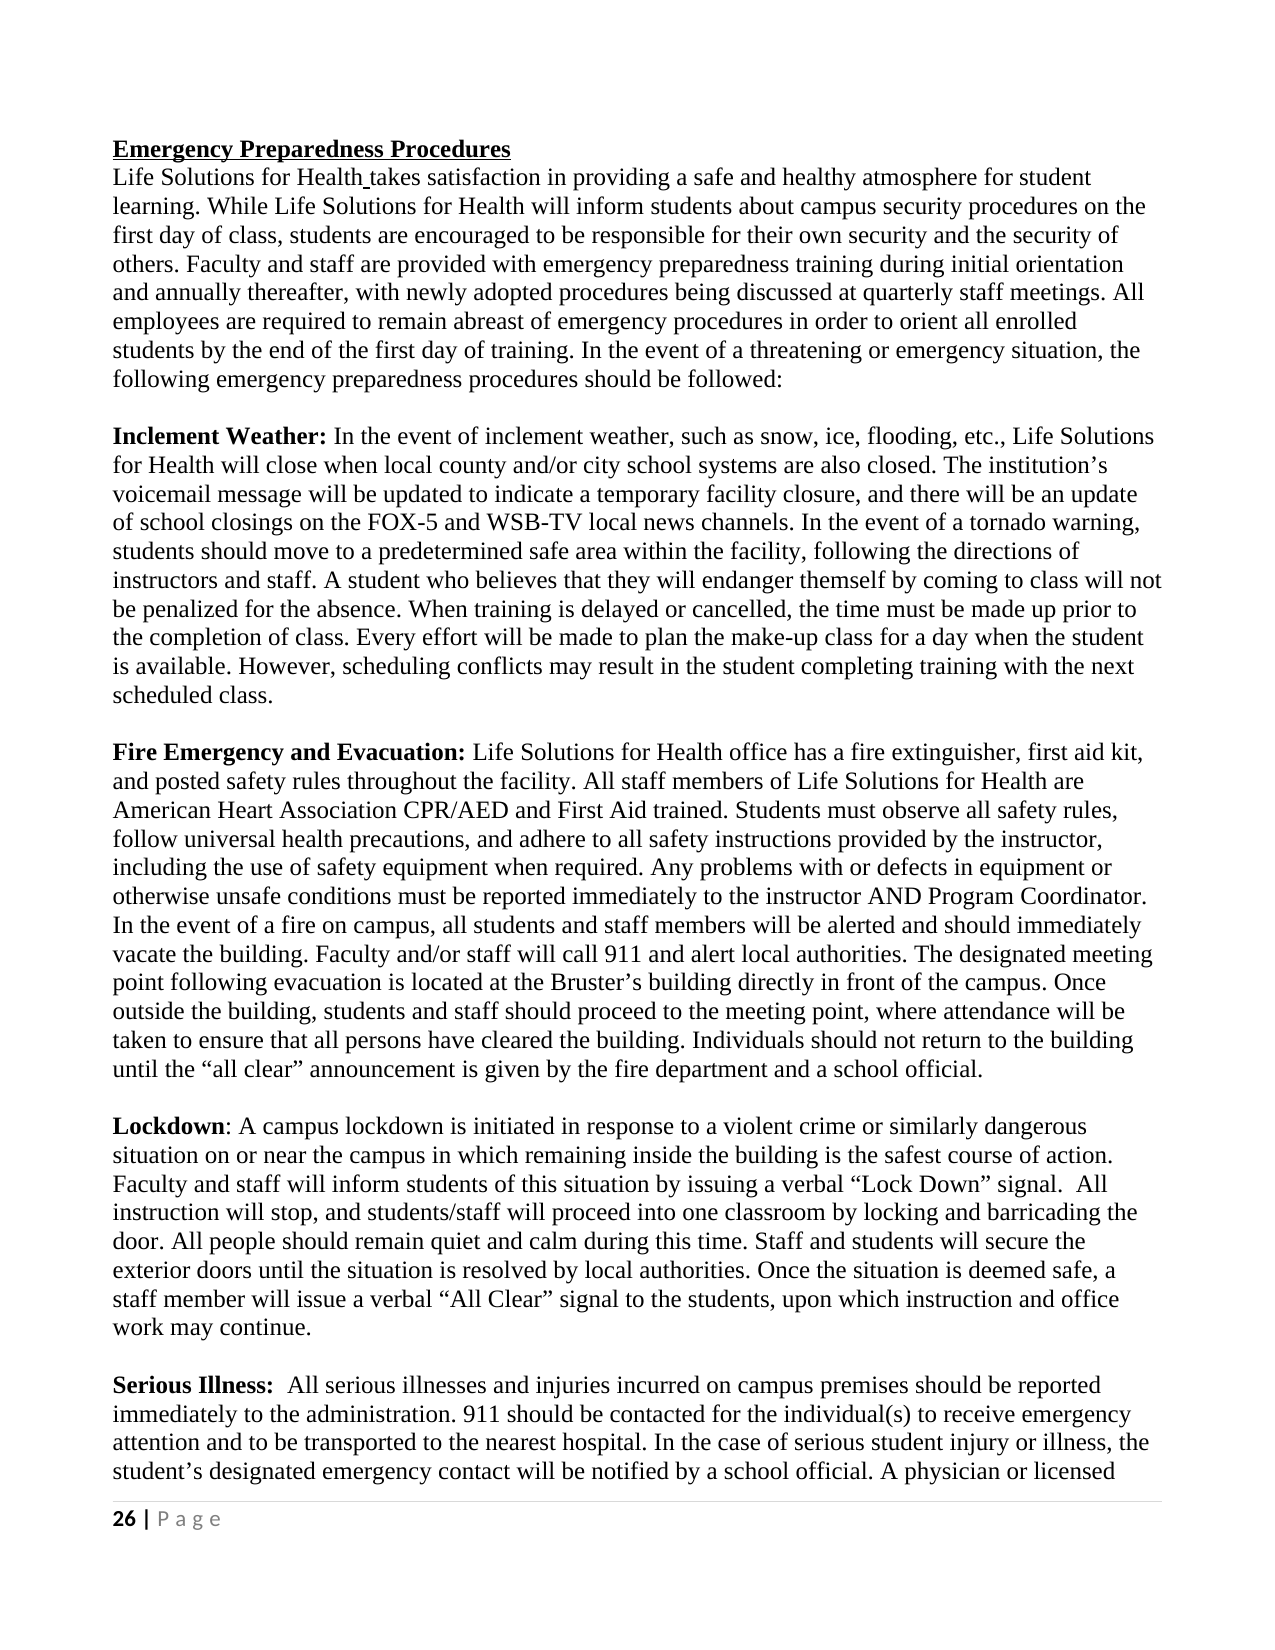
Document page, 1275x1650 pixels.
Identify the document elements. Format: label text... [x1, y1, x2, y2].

text Emergency Preparedness Procedures [112, 134, 1162, 162]
text Fire Emergency and Evacuation: Life Solutions for Health office has a fire extinguisher, first aid kit, and posted safety rules throughout the facility. All staff members of Life Solutions for Health are American Heart Association CPR/AED and First Aid trained. Students must observe all safety rules, follow universal health precautions, and adhere to all safety instructions provided by the instructor, including the use of safety equipment when required. Any problems with or defects in equipment or otherwise unsafe conditions must be reported immediately to the instructor AND Program Coordinator. In the event of a fire on campus, all students and staff members will be alerted and should immediately vacate the building. Faculty and/or staff will call 911 and alert local authorities. The designated meeting point following evacuation is located at the Bruster’s building directly in front of the campus. Once outside the building, students and staff should proceed to the meeting point, where attendance will be taken to ensure that all persons have cleared the building. Individuals should not return to the building until the “all clear” announcement is given by the fire department and a school official. [112, 737, 1162, 1082]
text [112, 1370, 1162, 1485]
text Life Solutions for Health takes satisfaction in providing a safe and healthy atmosphere for student learning. While Life Solutions for Health will inform students about campus security procedures on the first day of class, students are encouraged to be responsible for their own security and the security of others. Faculty and staff are provided with emergency preparedness training during initial orientation and annually thereafter, with newly adopted procedures being discussed at quarterly staff meetings. All employees are required to remain abreast of emergency procedures in order to orient all enrolled students by the end of the first day of training. In the event of a threatening or emergency situation, the following emergency preparedness procedures should be followed: [112, 162, 1162, 392]
text Lockdown: A campus lockdown is initiated in response to a violent crime or similarly dangerous situation on or near the campus in which remaining inside the building is the safest course of action. Faculty and staff will inform students of this situation by issuing a verbal “Lock Down” signal. All instruction will stop, and students/staff will proceed into one classroom by locking and barricading the door. All people should remain quiet and calm during this time. Staff and students will secure the exterior doors until the situation is resolved by local authorities. Once the situation is deemed safe, a staff member will issue a verbal “All Clear” signal to the students, upon which instruction and office work may continue. [112, 1111, 1162, 1341]
text Inclement Weather: In the event of inclement weather, such as snow, ice, flooding, etc., Life Solutions for Health will close when local county and/or city school systems are also closed. The institution’s voicemail message will be updated to indicate a temporary facility closure, and there will be an update of school closings on the FOX-5 and WSB-TV local news channels. In the event of a tornado warning, students should move to a predetermined safe area within the facility, following the directions of instructors and staff. A student who believes that they will endanger themself by coming to class will not be penalized for the absence. When training is delayed or cancelled, the time must be made up prior to the completion of class. Every effort will be made to plan the make-up class for a day when the student is available. However, scheduling conflicts may result in the student completing training with the next scheduled class. [112, 421, 1162, 709]
